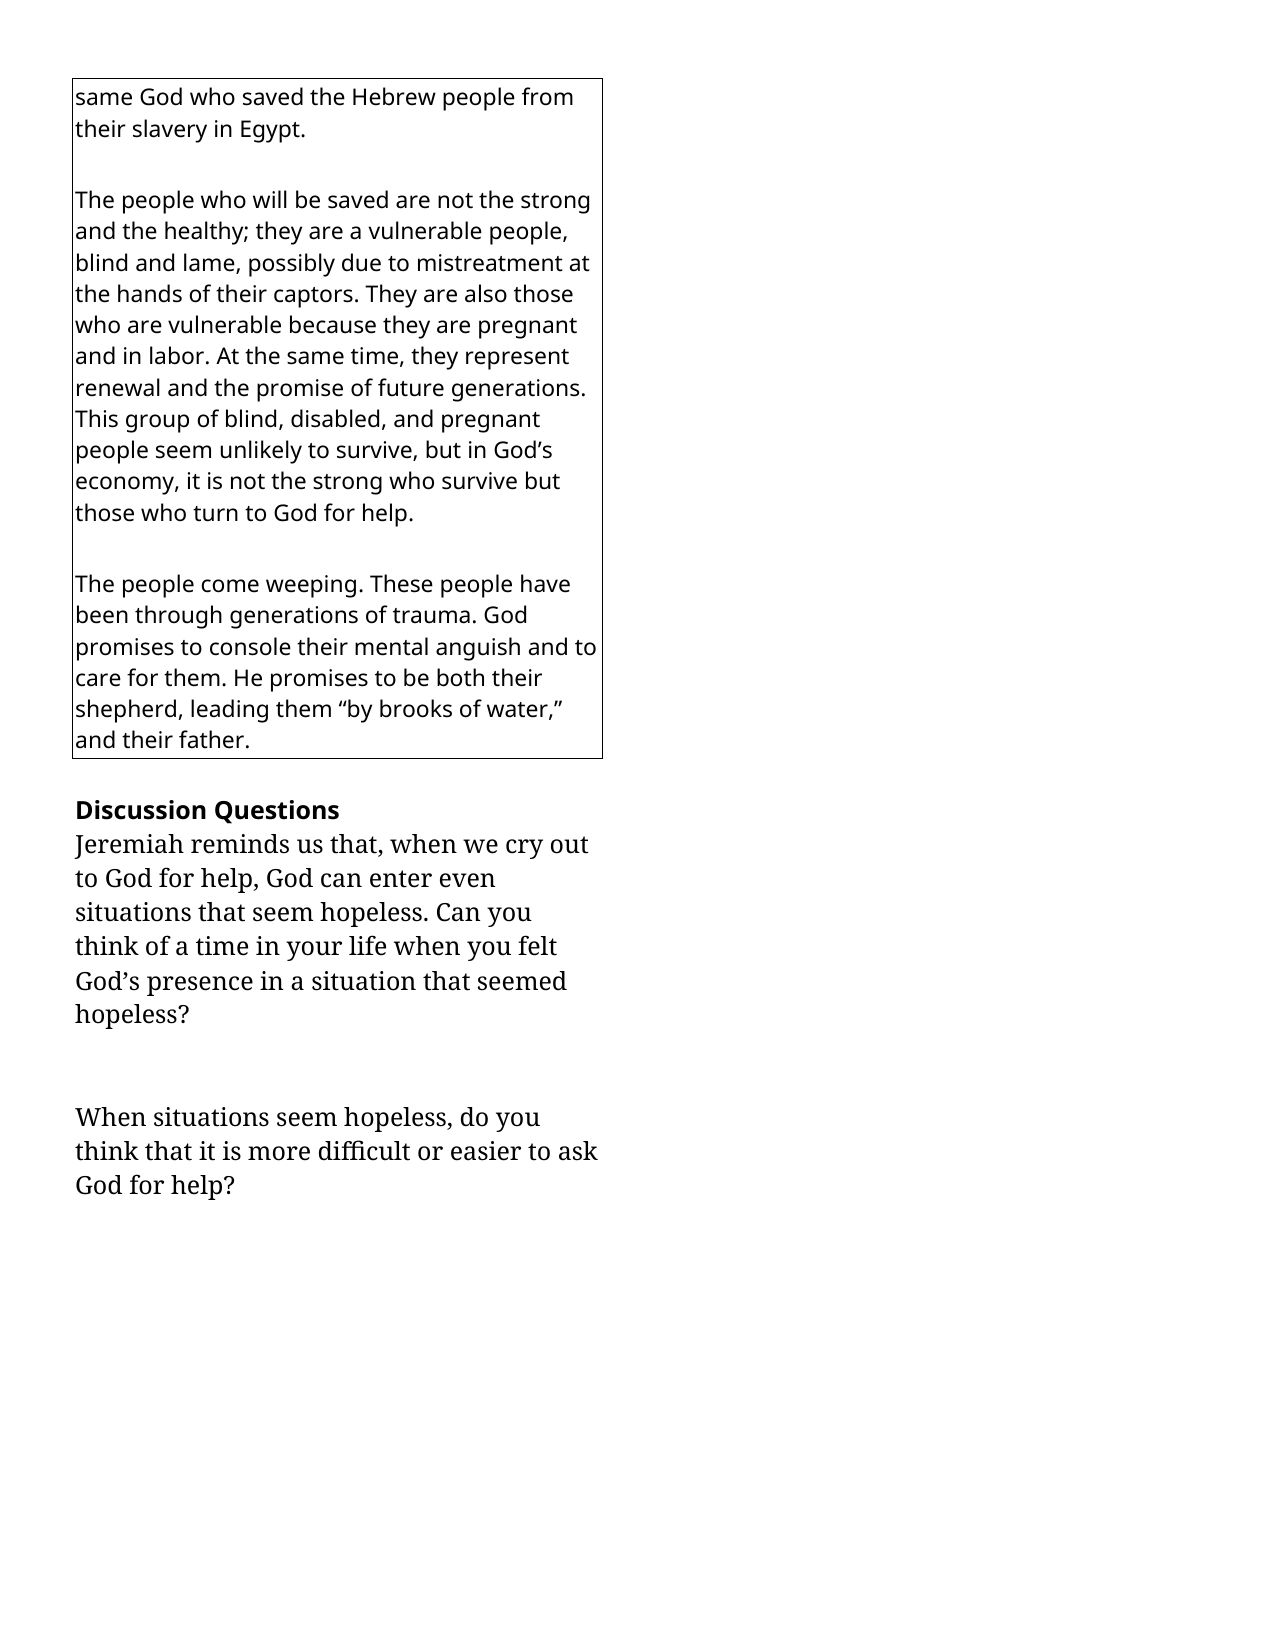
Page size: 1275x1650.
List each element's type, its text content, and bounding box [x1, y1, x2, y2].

text The people who will be saved are not the strong and the healthy; they are a vulnerable people, blind and lame, possibly due to mistreatment at the hands of their captors. They are also those who are vulnerable because they are pregnant and in labor. At the same time, they represent renewal and the promise of future generations. This group of blind, disabled, and pregnant people seem unlikely to survive, but in God’s economy, it is not the strong who survive but those who turn to God for help. [73, 181, 602, 531]
text When situations seem hopeless, do you think that it is more difficult or easier to ask God for help? [75, 1099, 600, 1202]
text Discussion Questions [75, 793, 600, 827]
text Jeremiah reminds us that, when we cry out to God for help, God can enter even situations that seem hopeless. Can you think of a time in your life when you felt God’s presence in a situation that seemed hopeless? [75, 827, 600, 1031]
text The people come weeping. These people have been through generations of trauma. God promises to console their mental anguish and to care for them. He promises to be both their shepherd, leading them “by brooks of water,” and their father. [73, 565, 602, 758]
